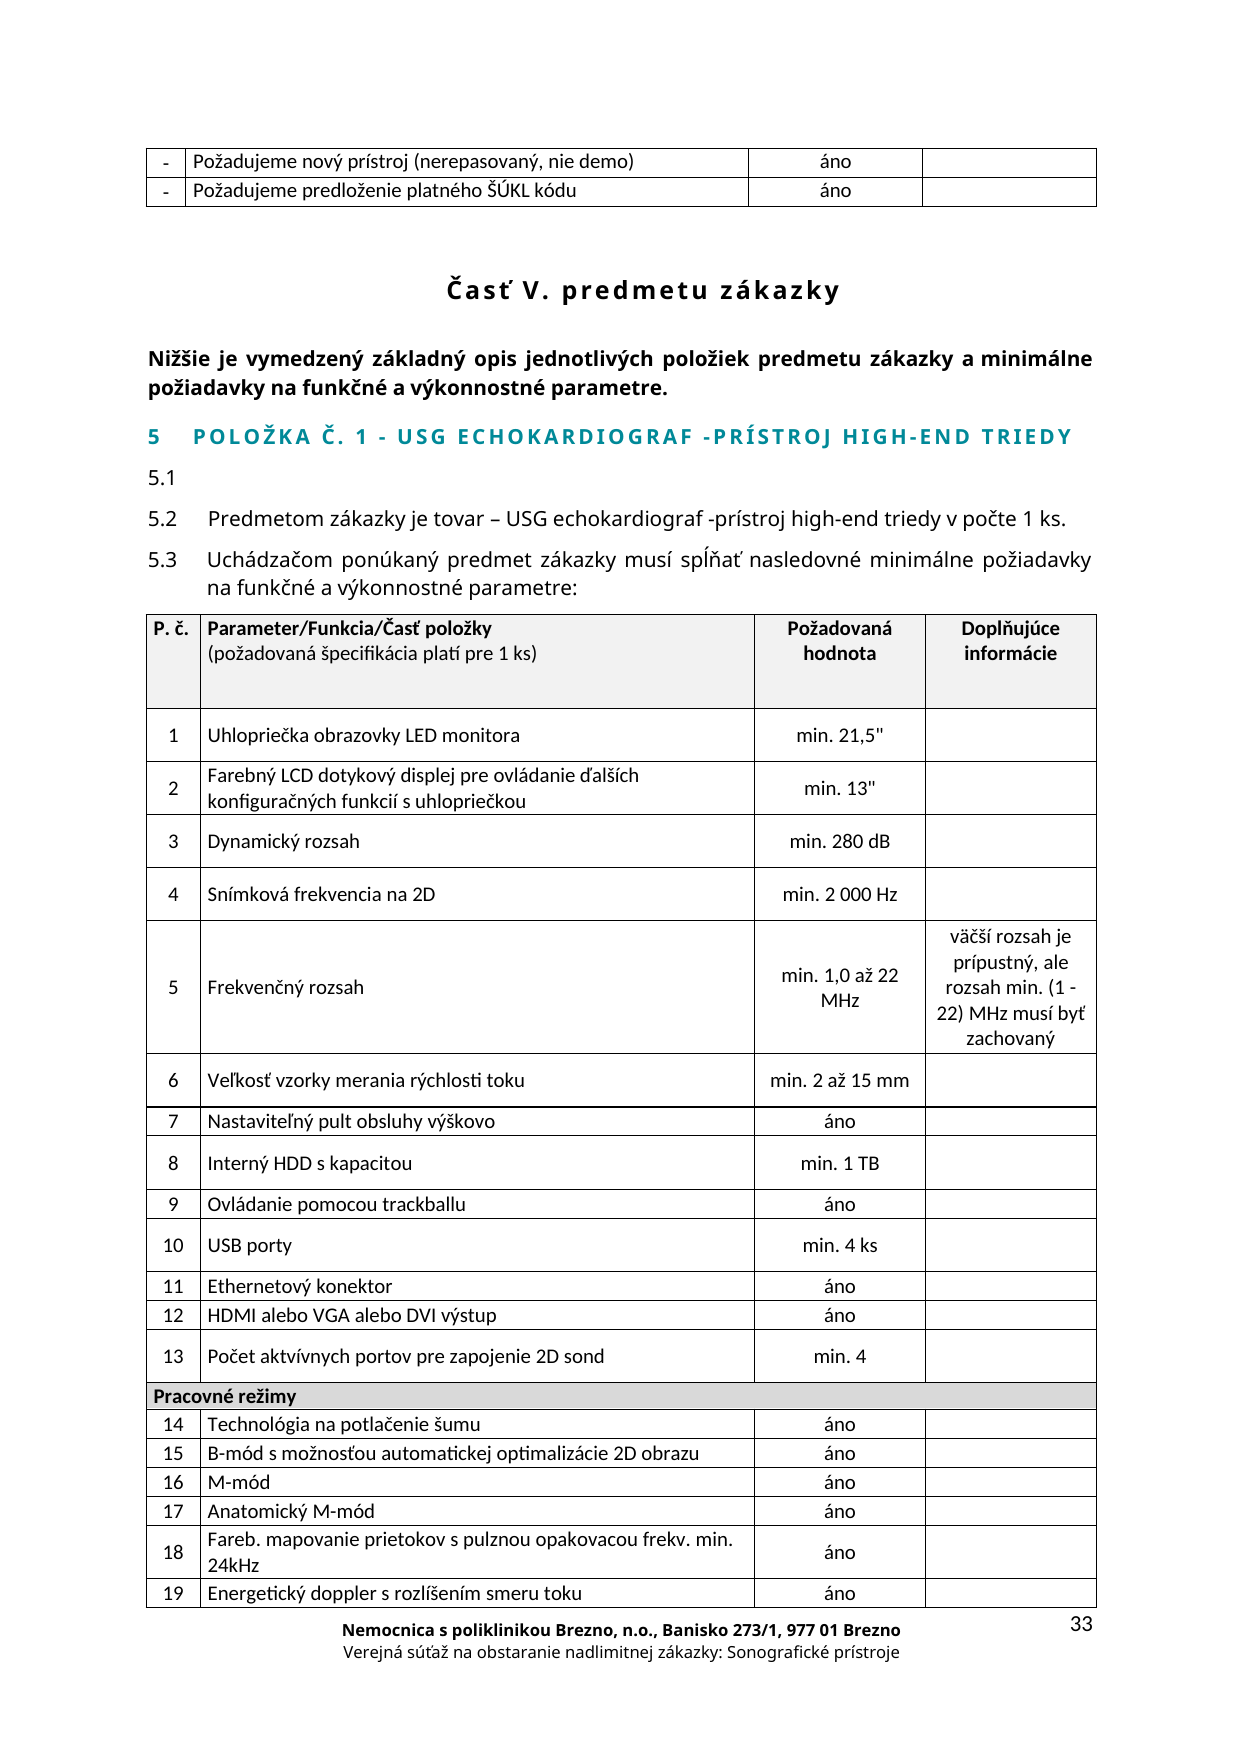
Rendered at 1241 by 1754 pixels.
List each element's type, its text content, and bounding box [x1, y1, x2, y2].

table_cell Frekvenčný rozsah [201, 921, 754, 1053]
table_cell áno [755, 1301, 925, 1329]
table_header P. č. [147, 615, 200, 708]
table_cell - [147, 178, 185, 206]
table_cell 4 [147, 868, 200, 920]
table_cell 9 [147, 1190, 200, 1218]
table_cell Požadujeme nový prístroj (nerepasovaný, nie demo) [186, 149, 748, 177]
table_cell min. 13" [755, 762, 925, 814]
table_cell 5 [147, 921, 200, 1053]
table_cell Technológia na potlačenie šumu [201, 1410, 754, 1438]
table_cell áno [755, 1272, 925, 1300]
table_cell min. 2 000 Hz [755, 868, 925, 920]
table_cell [923, 178, 1096, 206]
table_cell [926, 868, 1096, 920]
table_cell 12 [147, 1301, 200, 1329]
table_cell 6 [147, 1054, 200, 1106]
table_cell B-mód s možnosťou automatickej optimalizácie 2D obrazu [201, 1439, 754, 1467]
table_cell [926, 1439, 1096, 1467]
table_cell Počet aktvívnych portov pre zapojenie 2D sond [201, 1330, 754, 1382]
table_cell HDMI alebo VGA alebo DVI výstup [201, 1301, 754, 1329]
table_cell áno [755, 1468, 925, 1496]
table_cell áno [755, 1579, 925, 1607]
table_cell min. 2 až 15 mm [755, 1054, 925, 1106]
table_cell Požadujeme predloženie platného ŠÚKL kódu [186, 178, 748, 206]
table_cell väčší rozsah je prípustný, ale rozsah min. (1 - 22) MHz musí byť zachovaný [926, 921, 1096, 1053]
table_cell 2 [147, 762, 200, 814]
table_cell 17 [147, 1497, 200, 1525]
table_cell [926, 1190, 1096, 1218]
table_cell 11 [147, 1272, 200, 1300]
table_cell [926, 1330, 1096, 1382]
table_cell [926, 815, 1096, 867]
table_cell Energetický doppler s rozlíšením smeru toku [201, 1579, 754, 1607]
table_cell Interný HDD s kapacitou [201, 1136, 754, 1188]
list Predmetom zákazky je tovar – USG echokardiograf -prístroj high-end triedy v počte 1 ks. [148, 504, 1093, 532]
table_cell [926, 1272, 1096, 1300]
table_cell min. 4 ks [755, 1219, 925, 1271]
table_cell min. 4 [755, 1330, 925, 1382]
table_cell Anatomický M-mód [201, 1497, 754, 1525]
table_cell 18 [147, 1526, 200, 1578]
table_cell USB porty [201, 1219, 754, 1271]
table_cell Pracovné režimy [147, 1383, 1096, 1408]
table_cell [926, 1219, 1096, 1271]
table_cell áno [755, 1526, 925, 1578]
text Nižšie je vymedzený základný opis jednotlivých položiek predmetu zákazky a minimálne požiadavky na funkčné a výkonnostné parametre. [148, 344, 1093, 401]
table_cell [926, 1108, 1096, 1135]
table_cell 13 [147, 1330, 200, 1382]
table_cell [923, 149, 1096, 177]
list Položka č. 1 - USG echokardiograf -prístroj high-end triedy [148, 422, 1093, 450]
table_cell [926, 1526, 1096, 1578]
table_cell Nastaviteľný pult obsluhy výškovo [201, 1108, 754, 1135]
table_cell - [147, 149, 185, 177]
table_cell 7 [147, 1108, 200, 1135]
table_header Požadovaná hodnota [755, 615, 925, 708]
table_cell M-mód [201, 1468, 754, 1496]
list Uchádzačom ponúkaný predmet zákazky musí spĺňať nasledovné minimálne požiadavky na funkčné a výkonnostné parametre: [148, 545, 1093, 602]
table_cell Farebný LCD dotykový displej pre ovládanie ďalších konfiguračných funkcií s uhlopriečkou [201, 762, 754, 814]
table_cell Ovládanie pomocou trackballu [201, 1190, 754, 1218]
table_cell Snímková frekvencia na 2D [201, 868, 754, 920]
table_cell [926, 1468, 1096, 1496]
table_cell [926, 1301, 1096, 1329]
table_cell áno [755, 1410, 925, 1438]
table_cell 3 [147, 815, 200, 867]
table_cell Ethernetový konektor [201, 1272, 754, 1300]
table_cell [926, 1054, 1096, 1106]
table_cell [926, 1497, 1096, 1525]
table_cell [926, 762, 1096, 814]
table_cell áno [749, 149, 922, 177]
table_cell [926, 709, 1096, 761]
table_cell áno [755, 1108, 925, 1135]
table_header Parameter/Funkcia/Časť položky (požadovaná špecifikácia platí pre 1 ks) [201, 615, 754, 708]
table_cell min. 280 dB [755, 815, 925, 867]
table_cell min. 1 TB [755, 1136, 925, 1188]
table_cell Dynamický rozsah [201, 815, 754, 867]
table_cell Fareb. mapovanie prietokov s pulznou opakovacou frekv. min. 24kHz [201, 1526, 754, 1578]
table_cell Veľkosť vzorky merania rýchlosti toku [201, 1054, 754, 1106]
table_cell 10 [147, 1219, 200, 1271]
table_cell min. 21,5" [755, 709, 925, 761]
table_cell [926, 1136, 1096, 1188]
table_cell áno [749, 178, 922, 206]
text Časť V. predmetu zákazky [148, 273, 1093, 307]
table_cell áno [755, 1439, 925, 1467]
table_cell 15 [147, 1439, 200, 1467]
table_cell 14 [147, 1410, 200, 1438]
table_cell 16 [147, 1468, 200, 1496]
table_cell áno [755, 1190, 925, 1218]
table_cell Uhlopriečka obrazovky LED monitora [201, 709, 754, 761]
table_cell áno [755, 1497, 925, 1525]
table_cell 19 [147, 1579, 200, 1607]
table_cell [926, 1410, 1096, 1438]
table_cell 1 [147, 709, 200, 761]
table_cell min. 1,0 až 22 MHz [755, 921, 925, 1053]
table_header Doplňujúce informácie [926, 615, 1096, 708]
table_cell 8 [147, 1136, 200, 1188]
table_cell [926, 1579, 1096, 1607]
